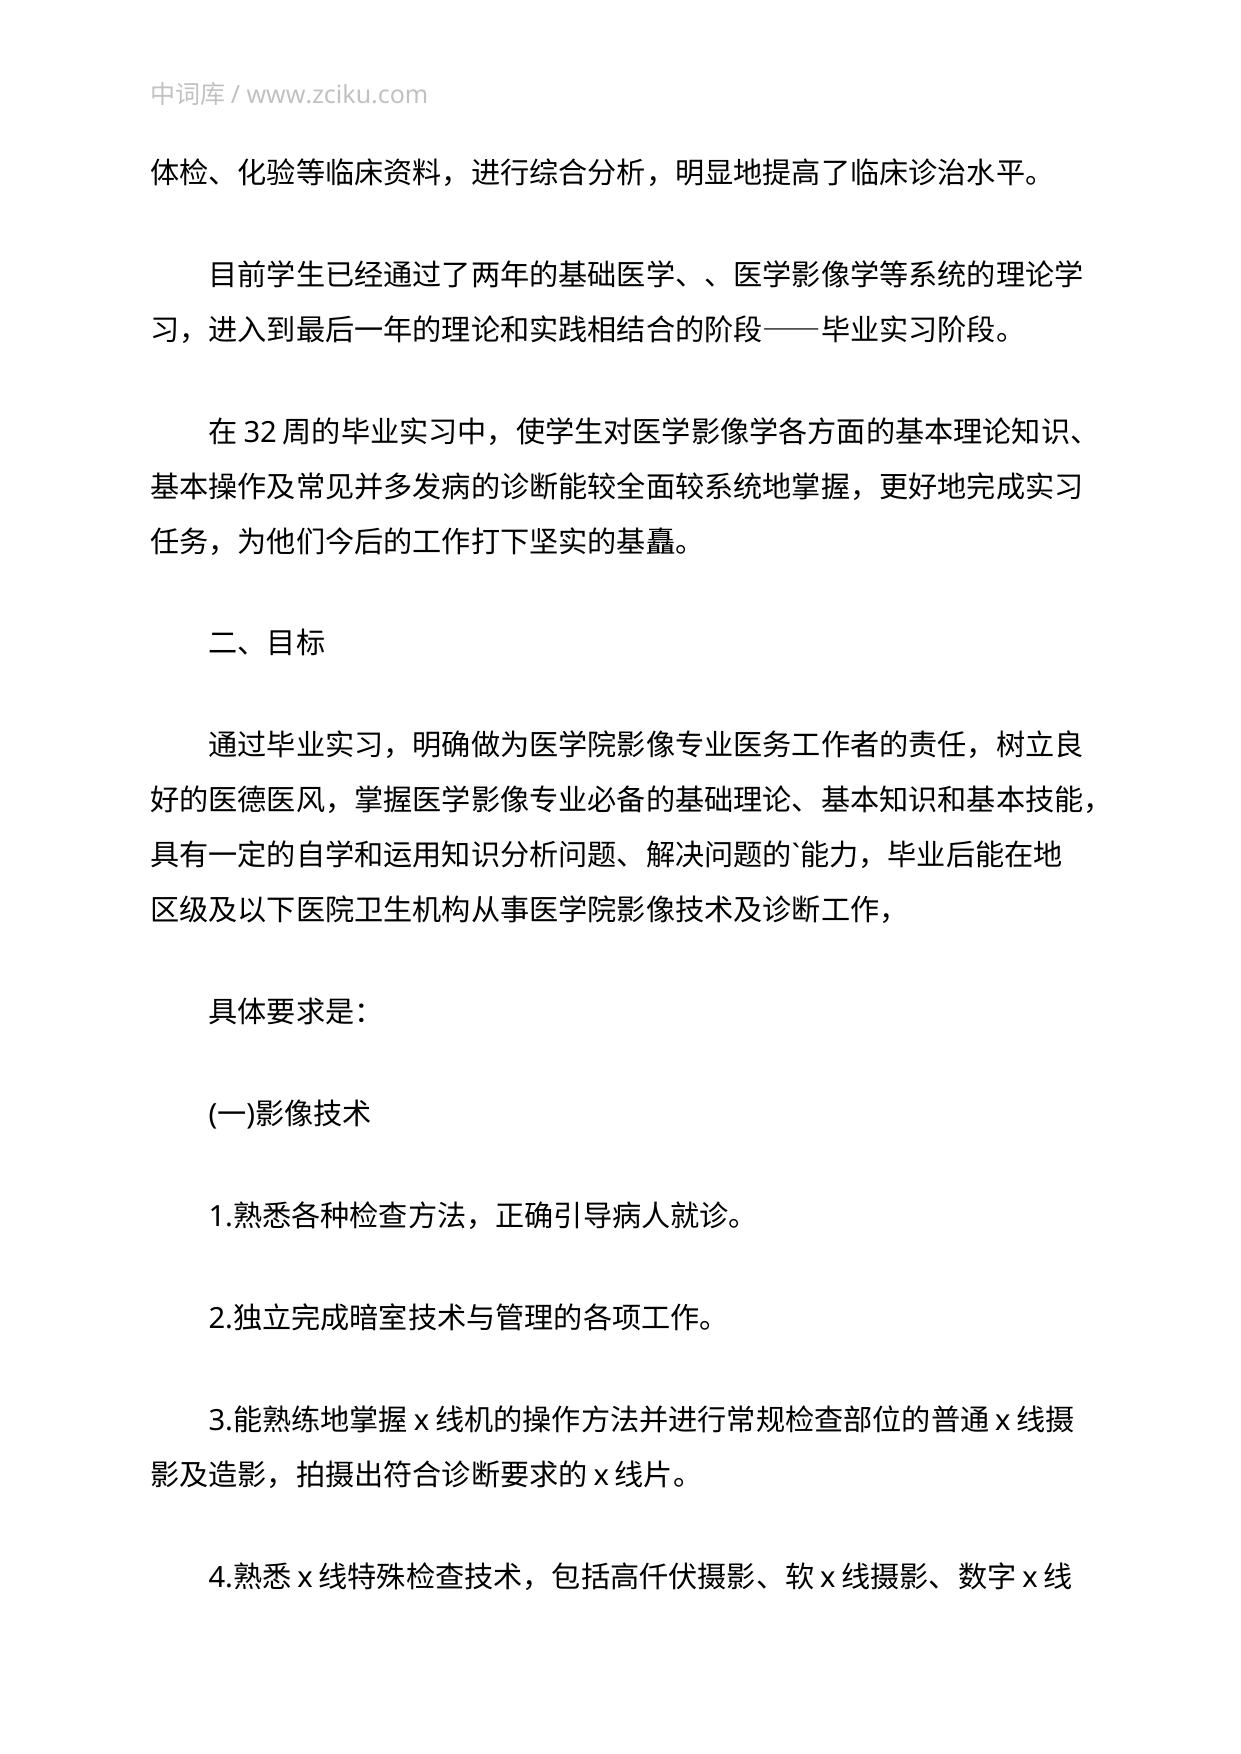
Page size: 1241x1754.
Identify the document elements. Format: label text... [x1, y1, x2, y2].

text 具体要求是： [150, 988, 1090, 1031]
text (一)影像技术 [150, 1090, 1090, 1133]
text 2.独立完成暗室技术与管理的各项工作。 [150, 1294, 1090, 1337]
text 在32周的毕业实习中，使学生对医学影像学各方面的基本理论知识、基本操作及常见并多发病的诊断能较全面较系统地掌握，更好地完成实习任务，为他们今后的工作打下坚实的基矗。 [150, 408, 1090, 561]
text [150, 150, 1090, 192]
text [150, 1553, 1090, 1596]
text 3.能熟练地掌握x线机的操作方法并进行常规检查部位的普通x线摄影及造影，拍摄出符合诊断要求的x线片。 [150, 1396, 1090, 1493]
text 二、目标 [150, 620, 1090, 662]
text 目前学生已经通过了两年的基础医学、、医学影像学等系统的理论学习，进入到最后一年的理论和实践相结合的阶段——毕业实习阶段。 [150, 252, 1090, 349]
text 1.熟悉各种检查方法，正确引导病人就诊。 [150, 1192, 1090, 1234]
text 通过毕业实习，明确做为医学院影像专业医务工作者的责任，树立良好的医德医风，掌握医学影像专业必备的基础理论、基本知识和基本技能，具有一定的自学和运用知识分析问题、解决问题的`能力，毕业后能在地区级及以下医院卫生机构从事医学院影像技术及诊断工作， [150, 722, 1090, 929]
